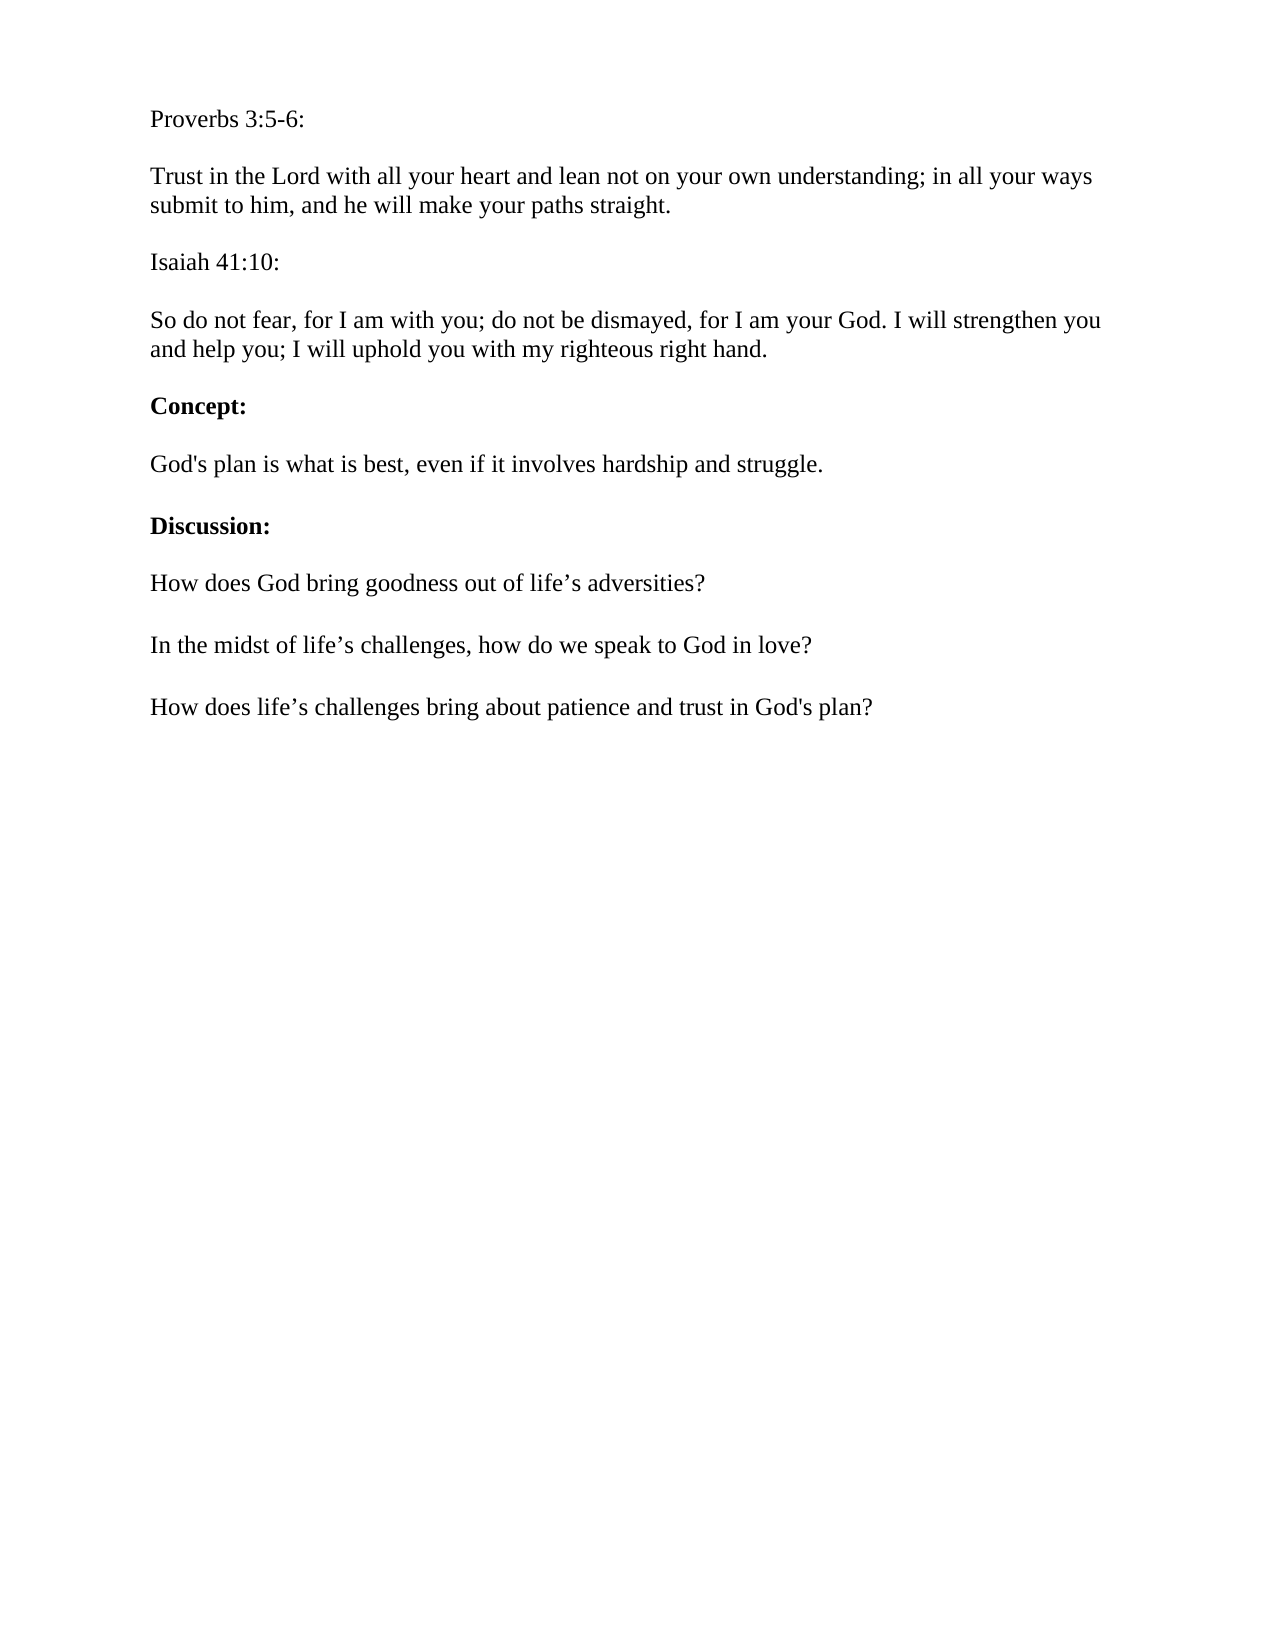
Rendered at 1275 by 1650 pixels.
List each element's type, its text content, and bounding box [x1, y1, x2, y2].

text Discussion: [150, 511, 1125, 539]
text In the midst of life’s challenges, how do we speak to God in love? [150, 630, 1125, 659]
text Isaiah 41:10: [150, 247, 1125, 276]
text Proverbs 3:5-6: [150, 104, 1125, 132]
text How does God bring goodness out of life’s adversities? [150, 568, 1125, 597]
text Trust in the Lord with all your heart and lean not on your own understanding; in all your ways submit to him, and he will make your paths straight. [150, 161, 1125, 219]
text Concept: [150, 391, 1125, 420]
text So do not fear, for I am with you; do not be dismayed, for I am your God. I will strengthen you and help you; I will uphold you with my righteous right hand. [150, 305, 1125, 362]
text God's plan is what is best, even if it involves hardship and struggle. [150, 449, 1125, 477]
text How does life’s challenges bring about patience and trust in God's plan? [150, 692, 1125, 721]
